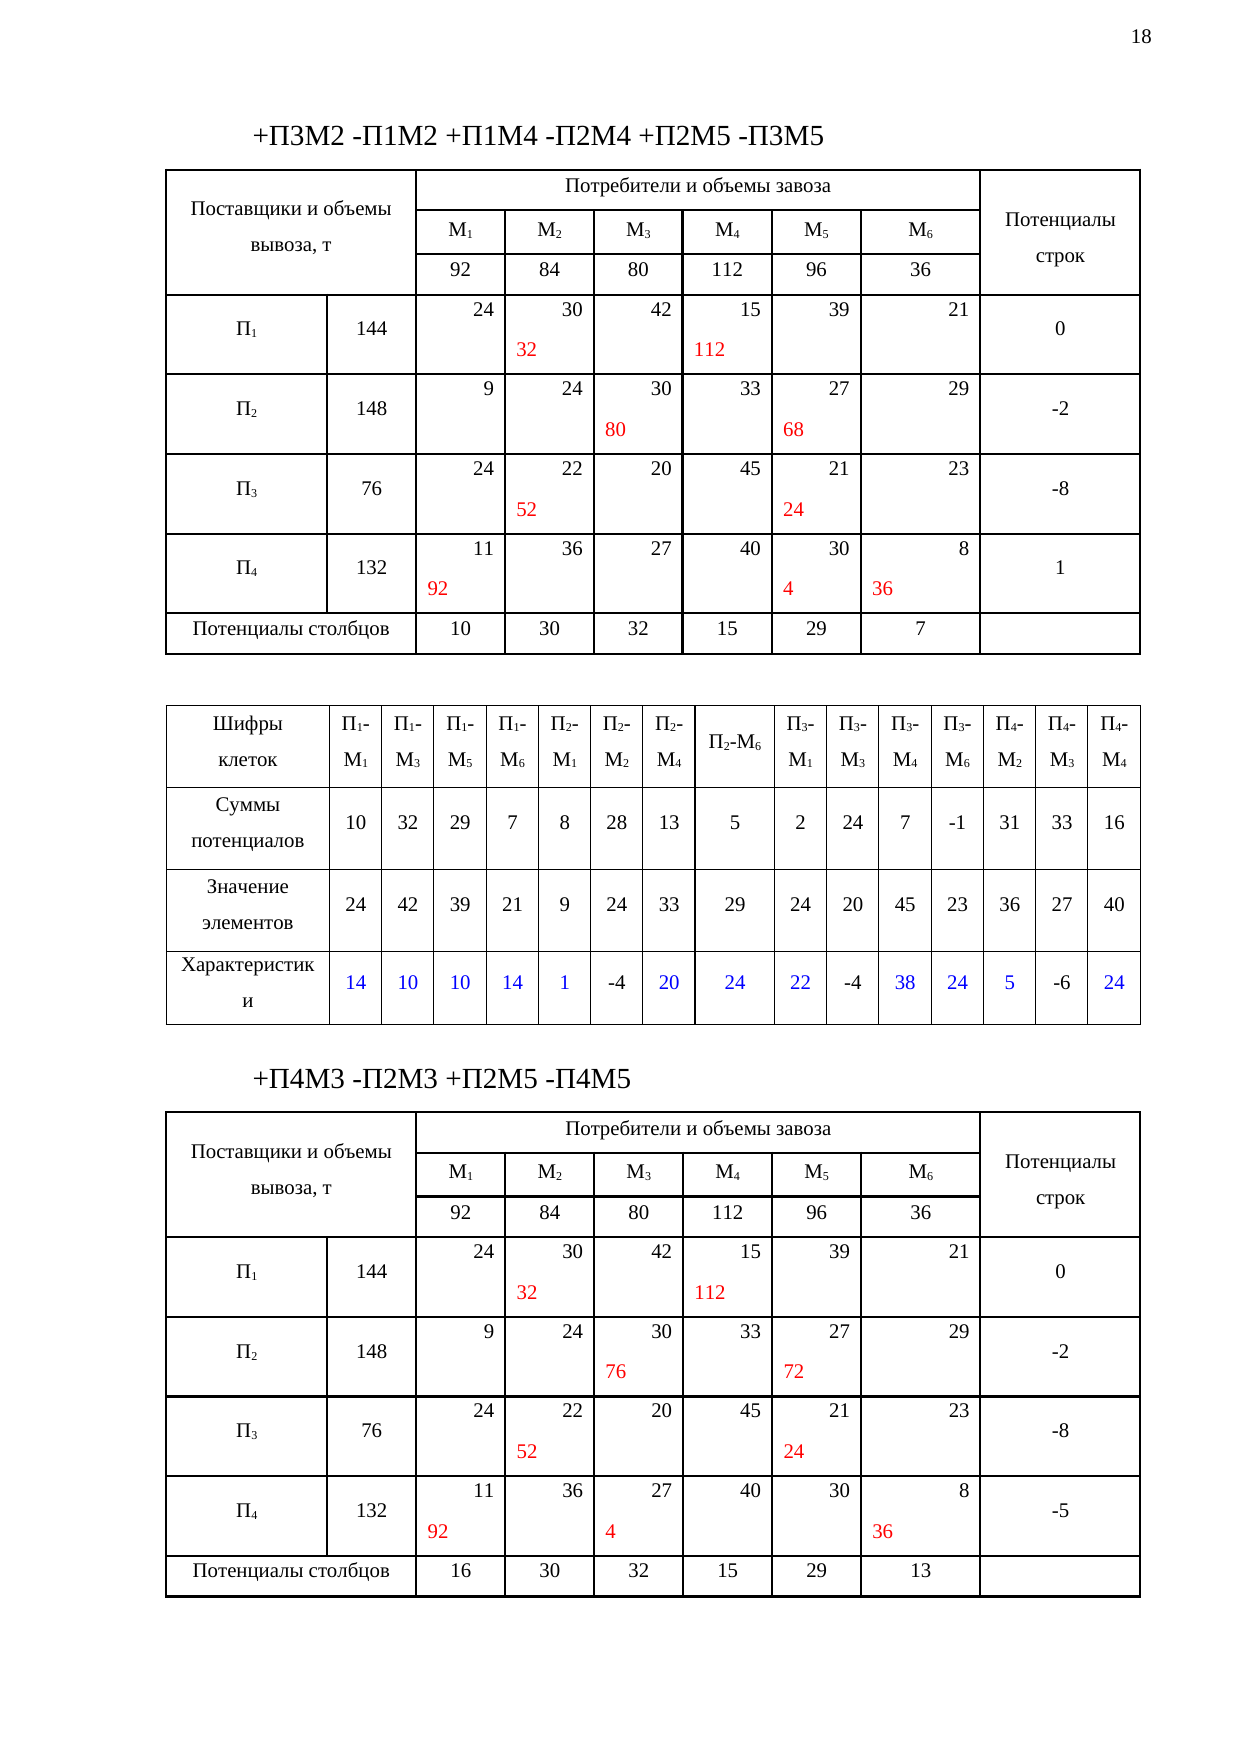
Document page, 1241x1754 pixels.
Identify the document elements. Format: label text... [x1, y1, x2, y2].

table_cell 42 [595, 1238, 682, 1275]
table_cell 40 [1088, 870, 1140, 951]
table_cell 21 [862, 1238, 979, 1275]
table_cell П4 [167, 1477, 326, 1555]
table_cell -5 [981, 1477, 1139, 1555]
table_cell 30 [773, 535, 860, 572]
table_cell 30 [773, 1477, 860, 1514]
table_cell -8 [981, 1398, 1139, 1475]
table_cell 7 [862, 614, 979, 653]
table_cell 8 [862, 535, 979, 572]
table_cell 144 [328, 1238, 415, 1316]
table_cell 20 [595, 1398, 682, 1434]
table_cell 23 [862, 455, 979, 492]
table_cell 27 [1036, 870, 1087, 951]
table_cell [862, 333, 979, 373]
table_cell 36 [506, 535, 593, 572]
table_cell 132 [328, 1477, 415, 1555]
table_cell 80 [595, 412, 681, 453]
table_cell 11 [417, 1477, 504, 1514]
table_cell М2 [506, 1154, 593, 1195]
table_cell 52 [506, 492, 593, 532]
text +П3М2 -П1М2 +П1М4 -П2М4 +П2М5 -П3М5 [177, 118, 1152, 152]
table_cell 32 [382, 788, 433, 869]
table_cell 24 [775, 870, 826, 951]
table_cell 112 [684, 1198, 771, 1236]
table_cell 9 [417, 375, 504, 412]
table_cell 76 [595, 1355, 682, 1395]
table_cell [417, 412, 504, 453]
table_cell 27 [595, 1477, 682, 1514]
table_cell [862, 1355, 979, 1395]
table_cell 10 [330, 788, 381, 869]
table_header П4-М2 [984, 706, 1035, 787]
table_cell 24 [773, 1435, 860, 1475]
table_header Потенциалы строк [981, 1113, 1139, 1236]
table_cell Характеристики [167, 952, 329, 1024]
table_cell 39 [773, 296, 860, 332]
table_cell [684, 1355, 771, 1395]
table_cell 14 [330, 952, 381, 1024]
table_cell 96 [773, 255, 860, 293]
table_cell 1 [539, 952, 590, 1024]
table_cell [506, 572, 593, 612]
table_cell 33 [684, 375, 771, 412]
table_cell 20 [595, 455, 681, 492]
table_cell М2 [506, 211, 593, 253]
table_cell 84 [506, 1198, 593, 1236]
table_cell [595, 333, 681, 373]
table_cell [684, 1514, 771, 1555]
table_cell [417, 492, 504, 532]
table_cell 132 [328, 535, 415, 612]
table_cell П1 [167, 296, 326, 373]
table_cell 30 [506, 1557, 593, 1595]
table_header Шифры клеток [167, 706, 329, 787]
table_cell 24 [932, 952, 983, 1024]
table_cell 92 [417, 1198, 504, 1236]
table_header П1-М1 [330, 706, 381, 787]
table_cell 22 [506, 455, 593, 492]
table_cell 32 [595, 614, 681, 653]
table_cell 112 [684, 1275, 771, 1316]
table_cell 144 [328, 296, 415, 373]
table_cell 30 [595, 1318, 682, 1355]
table_cell 45 [684, 1398, 771, 1434]
table_cell 28 [591, 788, 642, 869]
text +П4М3 -П2М3 +П2М5 -П4М5 [177, 1061, 1152, 1094]
table_header П2-М4 [643, 706, 694, 787]
table_cell П2 [167, 375, 326, 453]
table_cell 24 [506, 1318, 593, 1355]
table_cell 24 [591, 870, 642, 951]
table_cell 5 [696, 788, 774, 869]
table_header П3-М1 [775, 706, 826, 787]
table_cell 7 [879, 788, 931, 869]
table_cell 29 [696, 870, 774, 951]
table_cell 52 [506, 1435, 593, 1475]
table_cell [773, 1275, 860, 1316]
table_cell [506, 412, 593, 453]
table_cell 21 [773, 1398, 860, 1434]
table_cell 10 [417, 614, 504, 653]
table_cell 22 [775, 952, 826, 1024]
table_cell 10 [382, 952, 433, 1024]
table_cell -2 [981, 375, 1139, 453]
table_cell 21 [773, 455, 860, 492]
table_cell 24 [417, 455, 504, 492]
table_cell 30 [595, 375, 681, 412]
table_cell 15 [684, 296, 771, 332]
table_cell 4 [773, 572, 860, 612]
table_header П3-М3 [827, 706, 878, 787]
table_cell 148 [328, 375, 415, 453]
table_cell 5 [984, 952, 1035, 1024]
table_header П2-М1 [539, 706, 590, 787]
table_cell [862, 1435, 979, 1475]
table_cell М1 [417, 211, 504, 253]
table_cell 0 [981, 1238, 1139, 1316]
table_cell 32 [595, 1557, 682, 1595]
table_cell 27 [773, 1318, 860, 1355]
table_cell -1 [932, 788, 983, 869]
table_header Поставщики и объемы вывоза, т [167, 171, 415, 293]
table_cell 92 [417, 255, 504, 293]
table_header Потребители и объемы завоза [417, 1113, 979, 1152]
table_cell [773, 333, 860, 373]
table_header Поставщики и объемы вывоза, т [167, 1113, 415, 1236]
table_cell 33 [684, 1318, 771, 1355]
table_cell 21 [862, 296, 979, 332]
table_cell 21 [487, 870, 538, 951]
table_cell [595, 492, 681, 532]
table_cell М6 [862, 1154, 979, 1195]
table_cell 14 [487, 952, 538, 1024]
table_cell 4 [595, 1514, 682, 1555]
table_cell 7 [487, 788, 538, 869]
table_cell [862, 1275, 979, 1316]
table_header П1-М3 [382, 706, 433, 787]
table_cell 22 [506, 1398, 593, 1434]
table_cell 1 [981, 535, 1139, 612]
table_header П4-М4 [1088, 706, 1140, 787]
table_cell 72 [773, 1355, 860, 1395]
table_cell 30 [506, 296, 593, 332]
table_cell М5 [773, 1154, 860, 1195]
table_cell 80 [595, 255, 681, 293]
table_cell 92 [417, 1514, 504, 1555]
table_cell 27 [773, 375, 860, 412]
table_cell 42 [382, 870, 433, 951]
table_header П1-М5 [434, 706, 486, 787]
table_cell 80 [595, 1198, 682, 1236]
table_cell 0 [981, 296, 1139, 373]
table_cell -2 [981, 1318, 1139, 1395]
table_cell 24 [1088, 952, 1140, 1024]
table_cell 76 [328, 1398, 415, 1475]
table_cell Суммы потенциалов [167, 788, 329, 869]
table_header Потребители и объемы завоза [417, 171, 979, 209]
table_cell 24 [417, 1238, 504, 1275]
table_cell [506, 1355, 593, 1395]
table_cell 36 [862, 1198, 979, 1236]
table_cell 32 [506, 1275, 593, 1316]
table_cell М4 [684, 1154, 771, 1195]
table_cell 30 [506, 1238, 593, 1275]
table_cell 23 [932, 870, 983, 951]
table_cell 11 [417, 535, 504, 572]
table_cell [417, 1435, 504, 1475]
table_cell 40 [684, 535, 771, 572]
table_cell 13 [643, 788, 694, 869]
table_cell 76 [328, 455, 415, 532]
table_cell П3 [167, 455, 326, 532]
table_cell [595, 1435, 682, 1475]
table_cell М4 [684, 211, 771, 253]
table_cell 33 [1036, 788, 1087, 869]
table_header Потенциалы строк [981, 171, 1139, 293]
table_cell 32 [506, 333, 593, 373]
table_cell М1 [417, 1154, 504, 1195]
table_cell М5 [773, 211, 860, 253]
table_cell 36 [862, 572, 979, 612]
table_cell [684, 492, 771, 532]
table_cell 84 [506, 255, 593, 293]
table_cell М6 [862, 211, 979, 253]
table_cell 36 [984, 870, 1035, 951]
table_cell 9 [417, 1318, 504, 1355]
table_cell 45 [879, 870, 931, 951]
table_cell 24 [696, 952, 774, 1024]
table_cell 68 [773, 412, 860, 453]
table_cell П1 [167, 1238, 326, 1316]
table_cell -4 [827, 952, 878, 1024]
table_cell 2 [775, 788, 826, 869]
table_cell [417, 1275, 504, 1316]
table_cell 24 [827, 788, 878, 869]
table_cell [981, 614, 1139, 653]
table_cell 29 [862, 1318, 979, 1355]
table_cell 29 [773, 1557, 860, 1595]
table_cell 45 [684, 455, 771, 492]
table_cell [417, 333, 504, 373]
table_cell 42 [595, 296, 681, 332]
table_cell 10 [434, 952, 486, 1024]
table_cell 36 [862, 1514, 979, 1555]
table_cell 20 [827, 870, 878, 951]
table_cell 24 [417, 1398, 504, 1434]
table_cell 15 [684, 1557, 771, 1595]
table_cell 29 [862, 375, 979, 412]
table_cell [773, 1514, 860, 1555]
table_cell 29 [773, 614, 860, 653]
table_cell 92 [417, 572, 504, 612]
table_cell 16 [1088, 788, 1140, 869]
table_cell 112 [684, 255, 771, 293]
table_cell 24 [506, 375, 593, 412]
table_cell 27 [595, 535, 681, 572]
table_cell 20 [643, 952, 694, 1024]
table_cell П2 [167, 1318, 326, 1395]
table_cell 36 [862, 255, 979, 293]
table_cell [684, 1435, 771, 1475]
table_cell Потенциалы столбцов [167, 1557, 415, 1595]
table_header П2-М2 [591, 706, 642, 787]
table_cell 8 [539, 788, 590, 869]
table_cell 33 [643, 870, 694, 951]
table_cell 30 [506, 614, 593, 653]
table_cell 96 [773, 1198, 860, 1236]
table_cell 9 [539, 870, 590, 951]
table_cell М3 [595, 211, 681, 253]
table_cell 31 [984, 788, 1035, 869]
table_cell П3 [167, 1398, 326, 1475]
table_cell 24 [417, 296, 504, 332]
table_cell 38 [879, 952, 931, 1024]
table_cell 40 [684, 1477, 771, 1514]
table_cell 8 [862, 1477, 979, 1514]
table_cell 23 [862, 1398, 979, 1434]
table_cell 39 [773, 1238, 860, 1275]
table_header П4-М3 [1036, 706, 1087, 787]
table_cell 15 [684, 1238, 771, 1275]
table_cell [862, 412, 979, 453]
table_cell 15 [684, 614, 771, 653]
table_cell 29 [434, 788, 486, 869]
table_cell 24 [773, 492, 860, 532]
table_cell [981, 1557, 1139, 1595]
table_header П3-М6 [932, 706, 983, 787]
table_cell 16 [417, 1557, 504, 1595]
table_cell 39 [434, 870, 486, 951]
table_cell [684, 572, 771, 612]
table_header П1-М6 [487, 706, 538, 787]
table_cell Потенциалы столбцов [167, 614, 415, 653]
table_cell [595, 572, 681, 612]
table_cell П4 [167, 535, 326, 612]
table_cell 24 [330, 870, 381, 951]
table_cell [684, 412, 771, 453]
table_cell 112 [684, 333, 771, 373]
table_cell [417, 1355, 504, 1395]
table_cell 148 [328, 1318, 415, 1395]
table_cell 36 [506, 1477, 593, 1514]
table_header П3-М4 [879, 706, 931, 787]
table_header П2-М6 [696, 706, 774, 787]
table_cell Значение элементов [167, 870, 329, 951]
table_cell М3 [595, 1154, 682, 1195]
table_cell [862, 492, 979, 532]
table_cell -4 [591, 952, 642, 1024]
table_cell 13 [862, 1557, 979, 1595]
table_cell [595, 1275, 682, 1316]
table_cell [506, 1514, 593, 1555]
table_cell -8 [981, 455, 1139, 532]
table_cell -6 [1036, 952, 1087, 1024]
